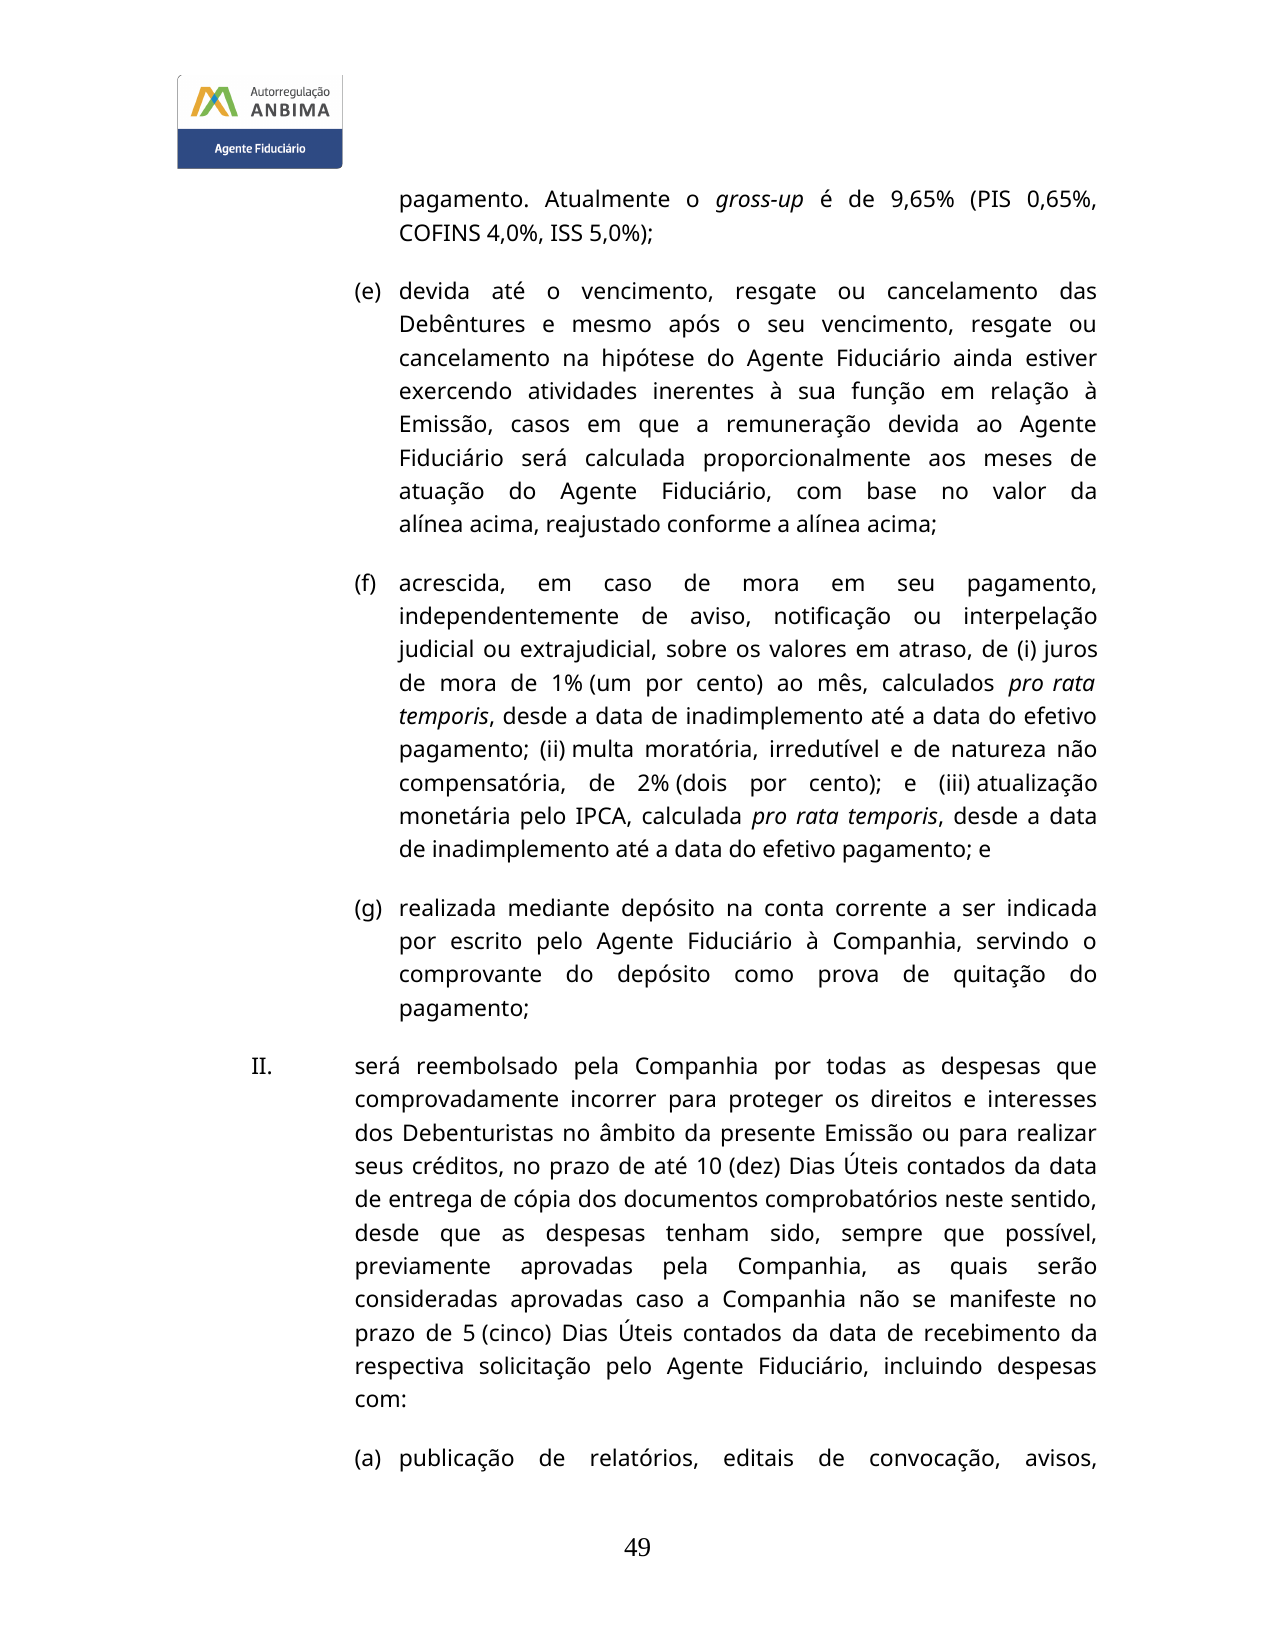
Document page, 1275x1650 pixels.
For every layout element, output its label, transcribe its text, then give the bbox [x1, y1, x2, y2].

list devida até o vencimento, resgate ou cancelamento das Debêntures e mesmo após o seu vencimento, resgate ou cancelamento na hipótese do Agente Fiduciário ainda estiver exercendo atividades inerentes à sua função em relação à Emissão, casos em que a remuneração devida ao Agente Fiduciário será calculada proporcionalmente aos meses de atuação do Agente Fiduciário, com base no valor da alínea (a) acima, reajustado conforme a alínea (c) acima; [354, 273, 1098, 539]
list acrescida, em caso de mora em seu pagamento, independentemente de aviso, notificação ou interpelação judicial ou extrajudicial, sobre os valores em atraso, de (i) juros de mora de 1% (um por cento) ao mês, calculados pro rata temporis, desde a data de inadimplemento até a data do efetivo pagamento; (ii) multa moratória, irredutível e de natureza não compensatória, de 2% (dois por cento); e (iii) atualização monetária pelo IPCA, calculada pro rata temporis, desde a data de inadimplemento até a data do efetivo pagamento; e [354, 564, 1098, 864]
list realizada mediante depósito na conta corrente a ser indicada por escrito pelo Agente Fiduciário à Companhia, servindo o comprovante do depósito como prova de quitação do pagamento; [354, 889, 1098, 1023]
list será reembolsado pela Companhia por todas as despesas que comprovadamente incorrer para proteger os direitos e interesses dos Debenturistas no âmbito da presente Emissão ou para realizar seus créditos, no prazo de até 10 (dez) Dias Úteis contados da data de entrega de cópia dos documentos comprobatórios neste sentido, desde que as despesas tenham sido, sempre que possível, previamente aprovadas pela Companhia, as quais serão consideradas aprovadas caso a Companhia não se manifeste no prazo de 5 (cinco) Dias Úteis contados da data de recebimento da respectiva solicitação pelo Agente Fiduciário, incluindo despesas com: [251, 1048, 1098, 1414]
picture [177, 75, 343, 169]
